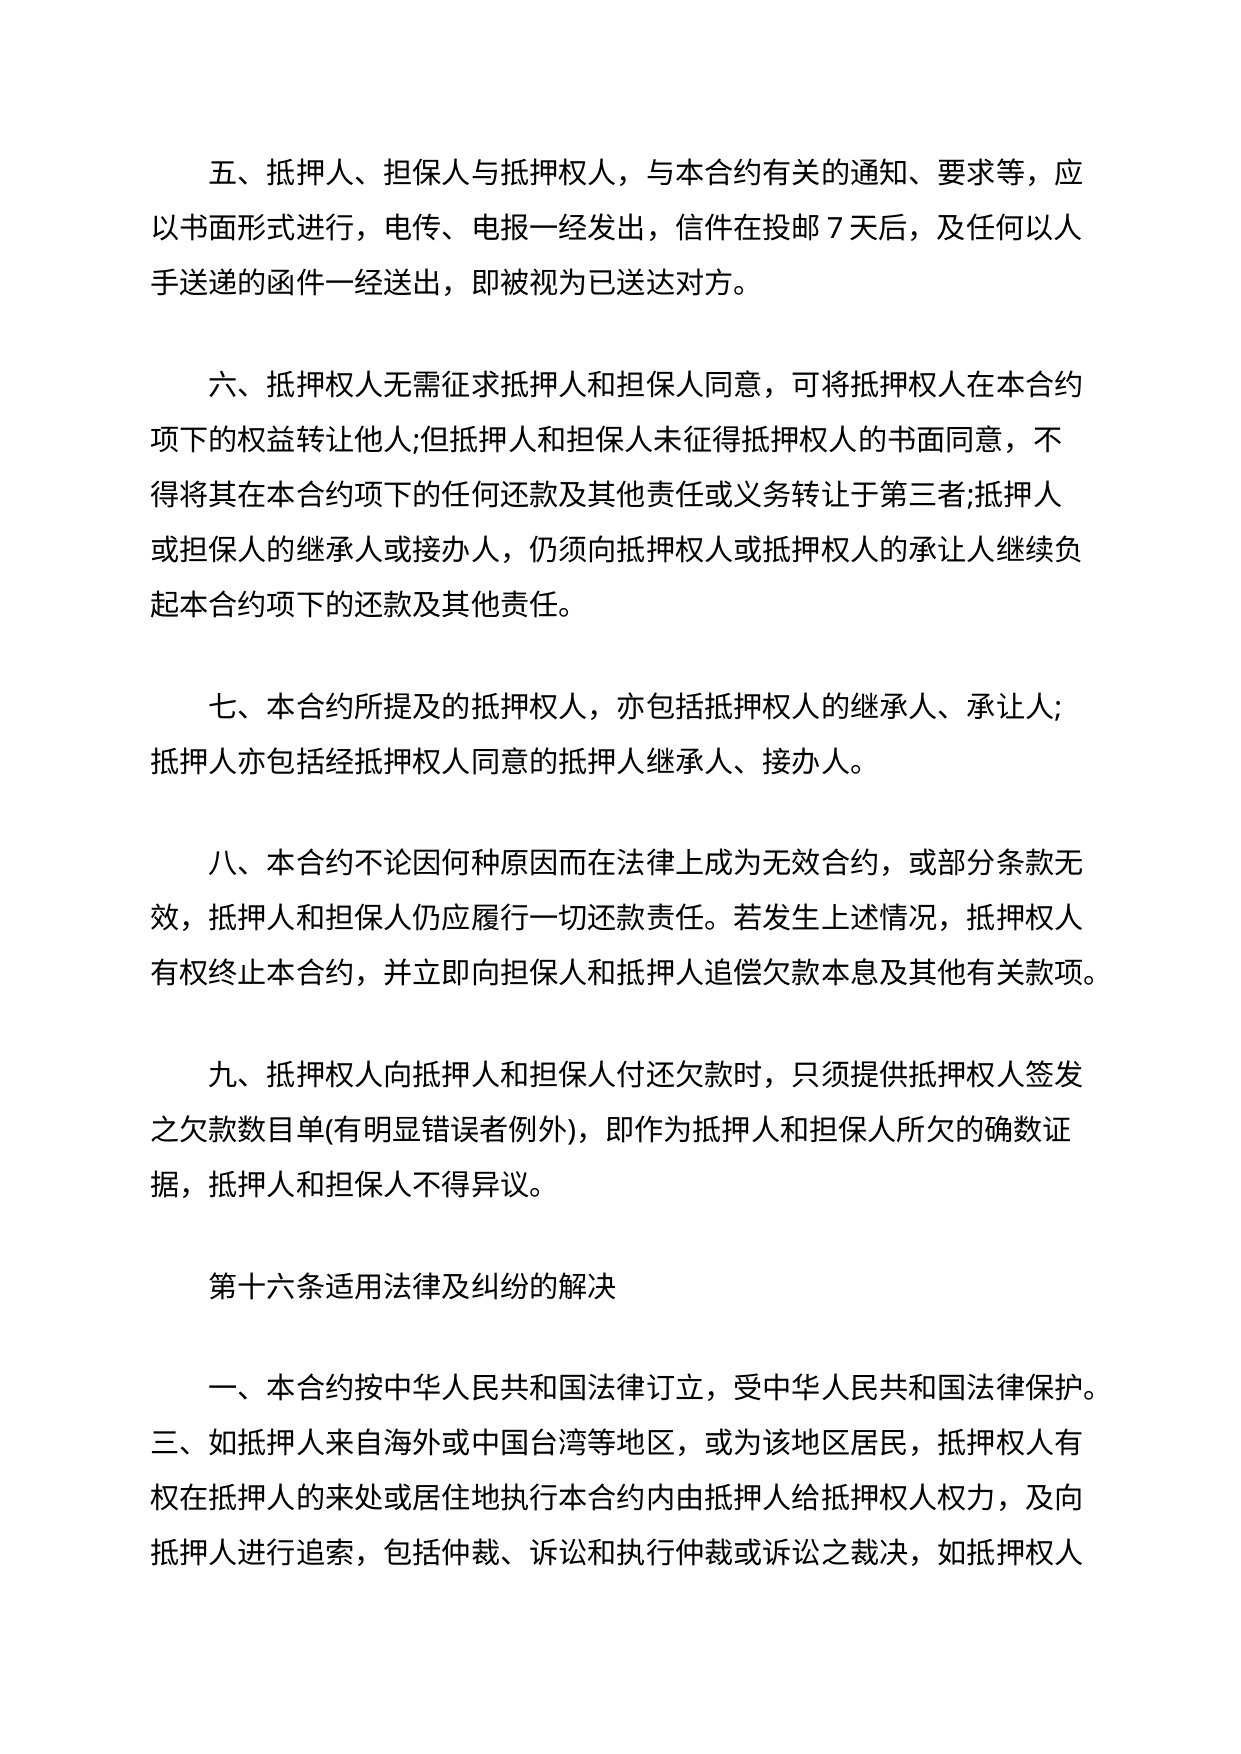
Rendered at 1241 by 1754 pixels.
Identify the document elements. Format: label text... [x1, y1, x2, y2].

text 五、抵押人、担保人与抵押权人，与本合约有关的通知、要求等，应以书面形式进行，电传、电报一经发出，信件在投邮7天后，及任何以人手送递的函件一经送出，即被视为已送达对方。 [150, 150, 1090, 302]
text 第十六条适用法律及纠纷的解决 [150, 1263, 1090, 1306]
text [150, 1365, 1090, 1572]
text 九、抵押权人向抵押人和担保人付还欠款时，只须提供抵押权人签发之欠款数目单(有明显错误者例外)，即作为抵押人和担保人所欠的确数证据，抵押人和担保人不得异议。 [150, 1052, 1090, 1204]
text 八、本合约不论因何种原因而在法律上成为无效合约，或部分条款无效，抵押人和担保人仍应履行一切还款责任。若发生上述情况，抵押权人有权终止本合约，并立即向担保人和抵押人追偿欠款本息及其他有关款项。 [150, 840, 1090, 992]
text 六、抵押权人无需征求抵押人和担保人同意，可将抵押权人在本合约项下的权益转让他人;但抵押人和担保人未征得抵押权人的书面同意，不得将其在本合约项下的任何还款及其他责任或义务转让于第三者;抵押人或担保人的继承人或接办人，仍须向抵押权人或抵押权人的承让人继续负起本合约项下的还款及其他责任。 [150, 362, 1090, 624]
text 七、本合约所提及的抵押权人，亦包括抵押权人的继承人、承让人;抵押人亦包括经抵押权人同意的抵押人继承人、接办人。 [150, 683, 1090, 781]
